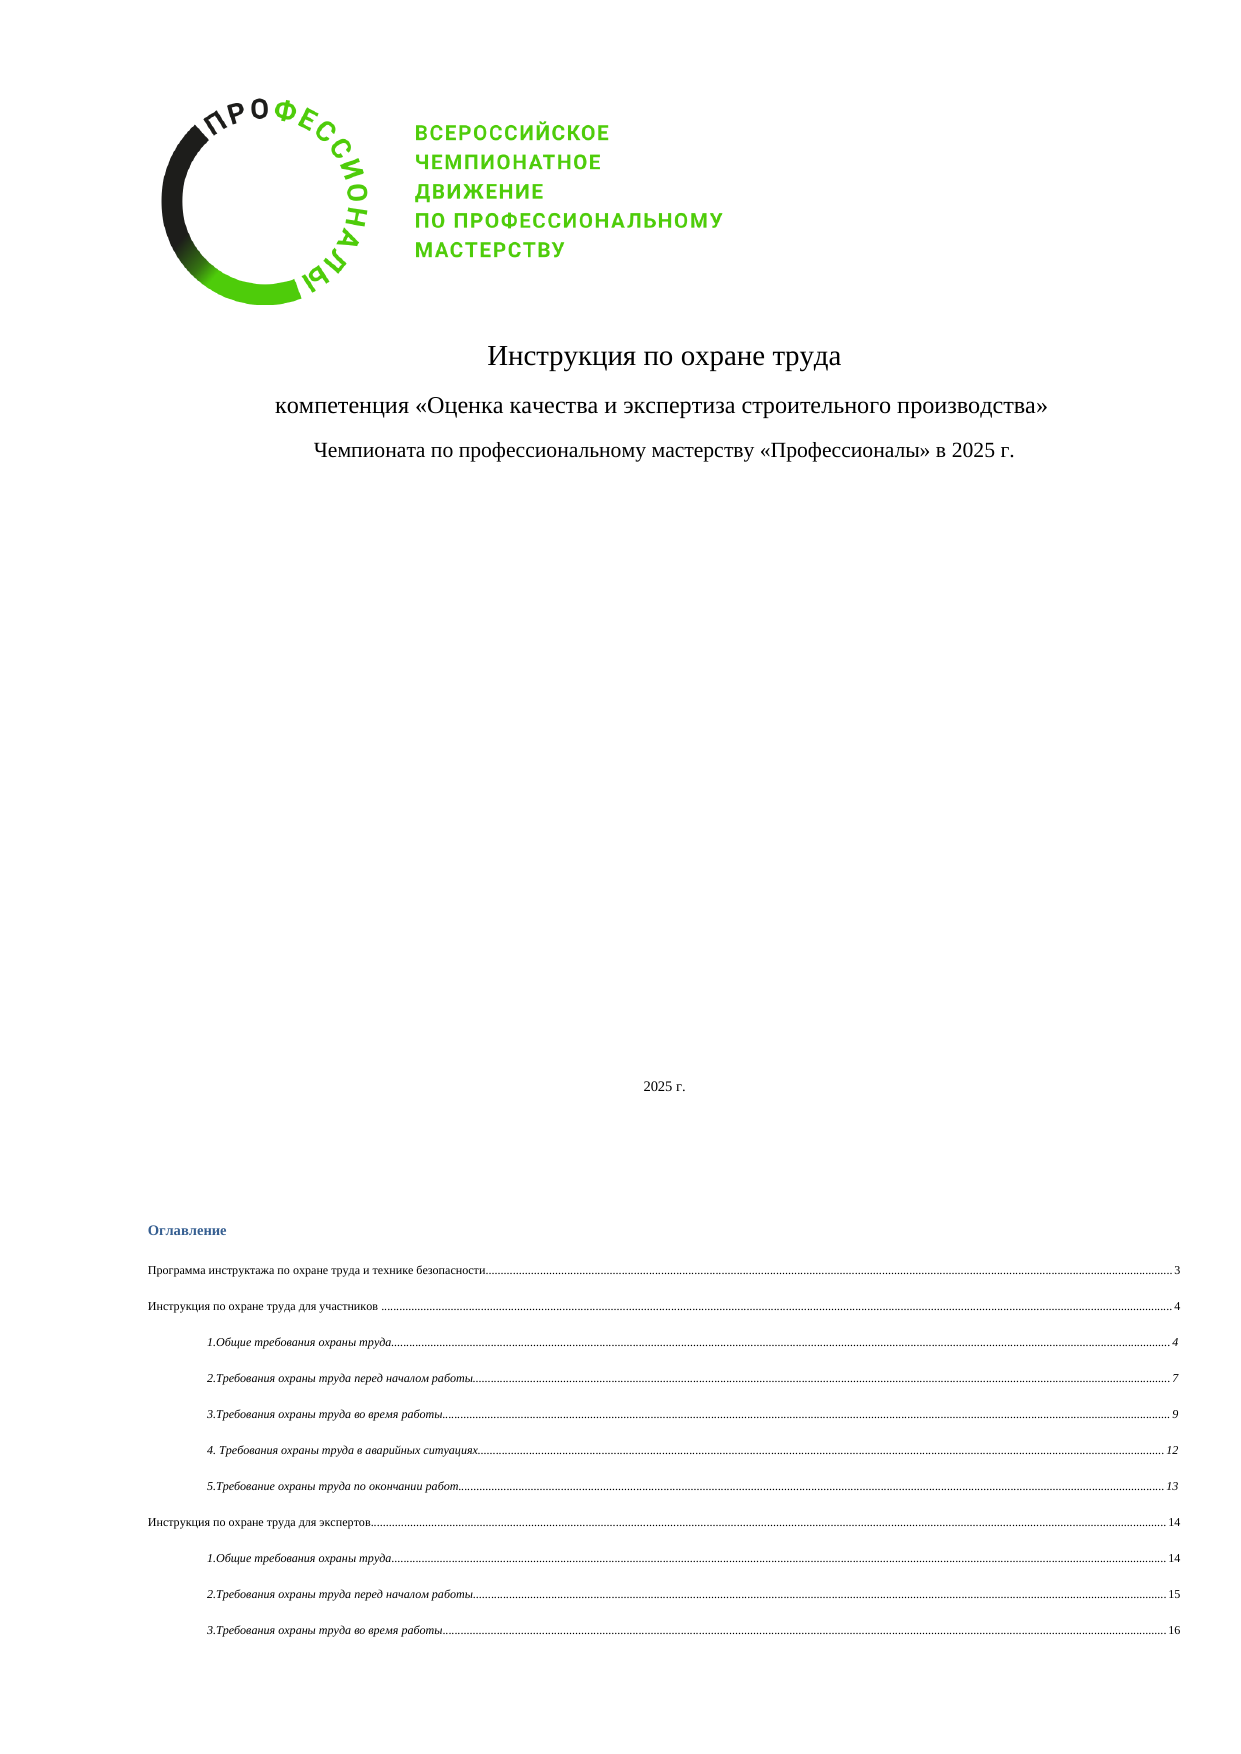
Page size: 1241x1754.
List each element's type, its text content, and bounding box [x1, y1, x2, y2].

text 2.Требования охраны труда перед началом работы 15 [207, 1577, 1181, 1601]
picture [147, 88, 732, 314]
text 1.Общие требования охраны труда 14 [207, 1541, 1181, 1565]
text 2.Требования охраны труда перед началом работы 7 [207, 1361, 1181, 1385]
text компетенция «Оценка качества и экспертиза строительного производства» Чемпионата по профессиональному мастерству «Профессионалы» в 2025 г. [148, 371, 1181, 462]
text 3.Требования охраны труда во время работы 9 [207, 1397, 1181, 1421]
subtitle Оглавление [148, 1210, 1181, 1238]
text Инструкция по охране труда [148, 314, 1181, 371]
text Программа инструктажа по охране труда и технике безопасности 3 [148, 1253, 1181, 1277]
text 2025 г. [148, 1066, 1181, 1095]
text 4. Требования охраны труда в аварийных ситуациях 12 [207, 1433, 1181, 1457]
text 1.Общие требования охраны труда 4 [207, 1325, 1181, 1349]
text 5.Требование охраны труда по окончании работ 13 [207, 1469, 1181, 1493]
text Инструкция по охране труда для участников 4 [148, 1289, 1181, 1313]
text Инструкция по охране труда для экспертов 14 [148, 1505, 1181, 1529]
text 3.Требования охраны труда во время работы 16 [207, 1613, 1181, 1637]
